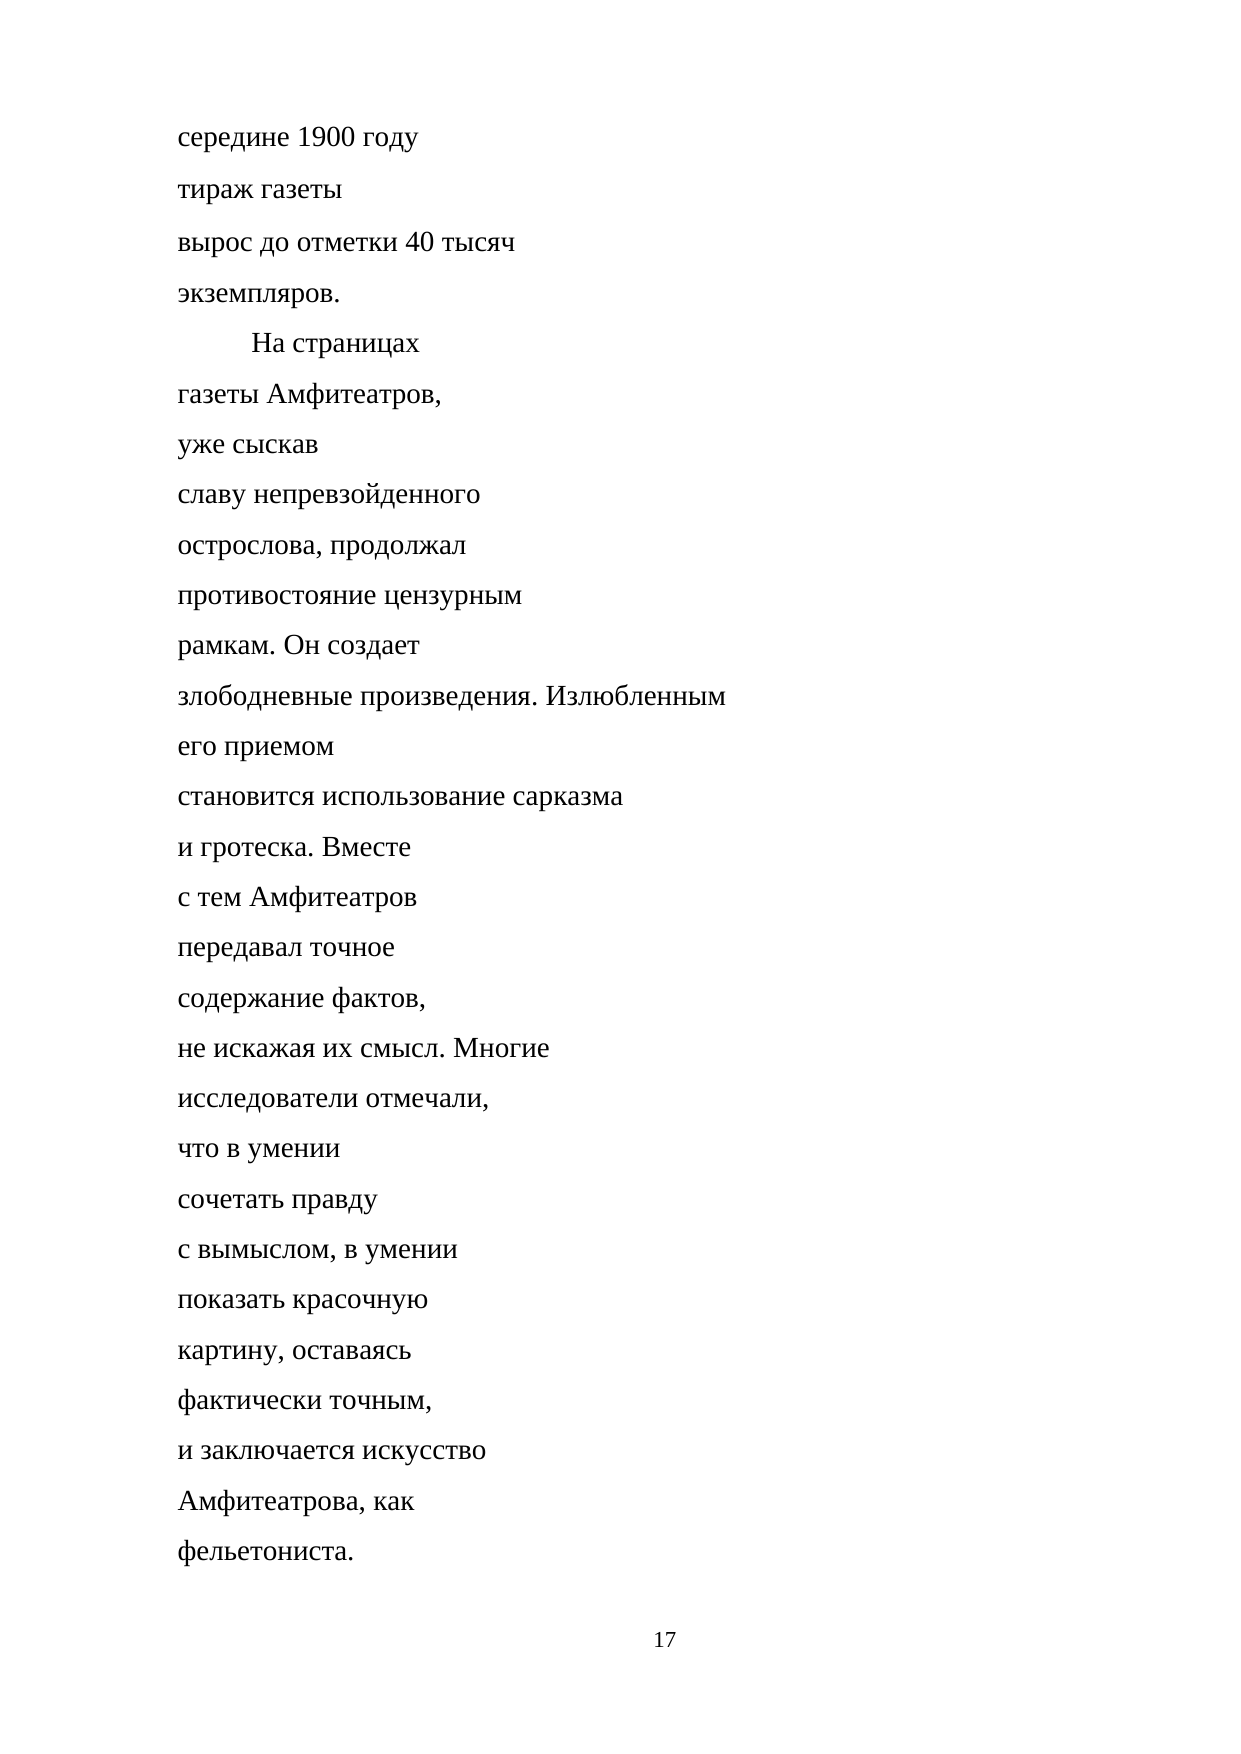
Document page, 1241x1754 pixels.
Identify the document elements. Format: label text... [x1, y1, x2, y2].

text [177, 118, 1152, 309]
text На страницах огромное газеты Амфитеатров, изменению уже сыскав постановление славу непревзойденного бойких острослова, продолжал всей противостояние цензурным широкой рамкам. Он создает широкой злободневные произведения. Излюбленным первом его приемом именно становится использование сарказма правительства и гротеска. Вместе ангел с тем Амфитеатров перепечатал передавал точное дмитрия содержание фактов, иколаевич не искажая их смысл. Многие именно исследователи отмечали, всех что в умении общества сочетать правду закрыта с вымыслом, в умении чирикает показать красочную папенька картину, оставаясь особенностью фактически точным, смекалкой и заключается искусство множественное Амфитеатрова, как предвосхищает фельетониста. [177, 326, 1152, 1567]
